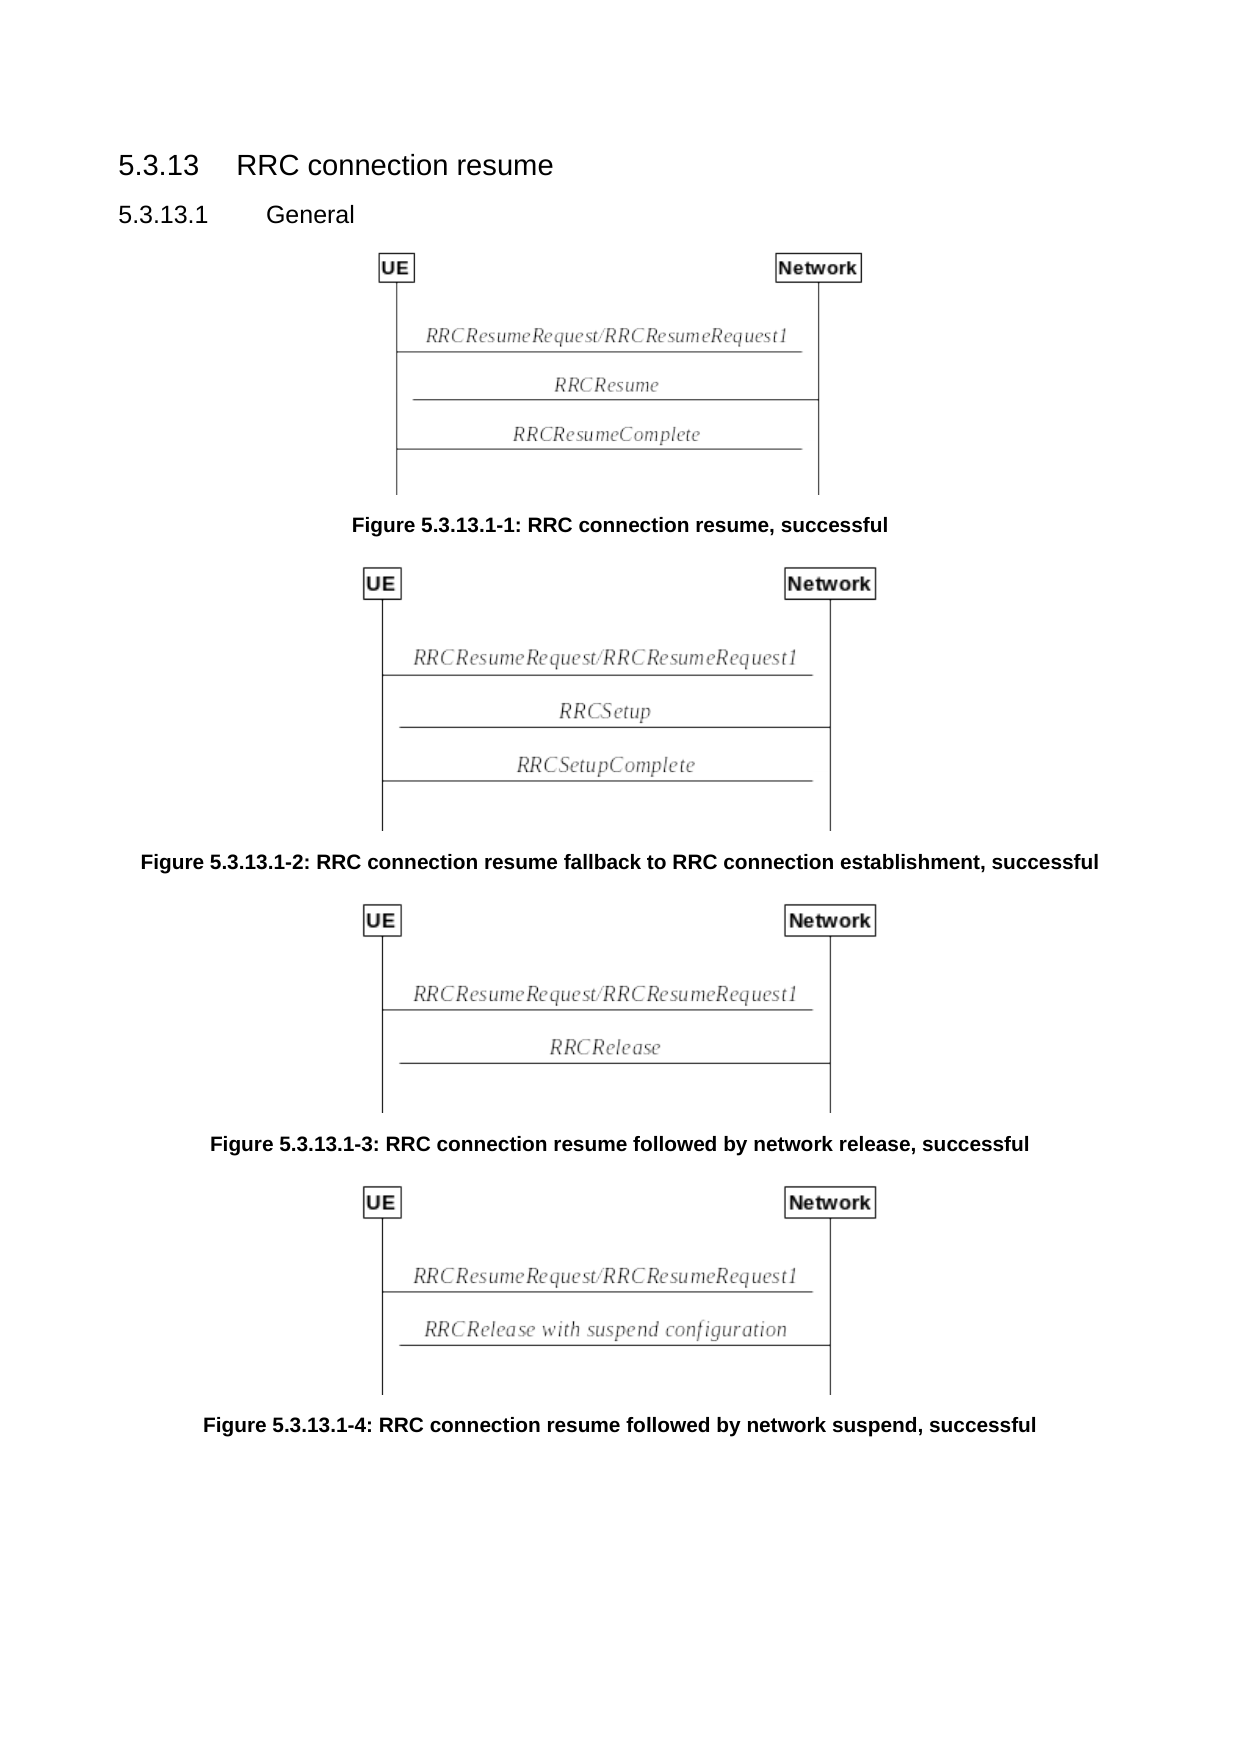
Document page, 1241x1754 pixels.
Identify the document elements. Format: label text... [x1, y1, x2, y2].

text Figure 5.3.13.1-4: RRC connection resume followed by network suspend, successful [118, 1413, 1122, 1437]
text Figure 5.3.13.1-3: RRC connection resume followed by network release, successful [118, 1131, 1122, 1155]
subtitle 5.3.13.1 General [118, 200, 1122, 229]
text Figure 5.3.13.1-1: RRC connection resume, successful [118, 513, 1122, 537]
subtitle 5.3.13 RRC connection resume [118, 148, 1122, 181]
text Figure 5.3.13.1-2: RRC connection resume fallback to RRC connection establishment, successful [118, 849, 1122, 873]
